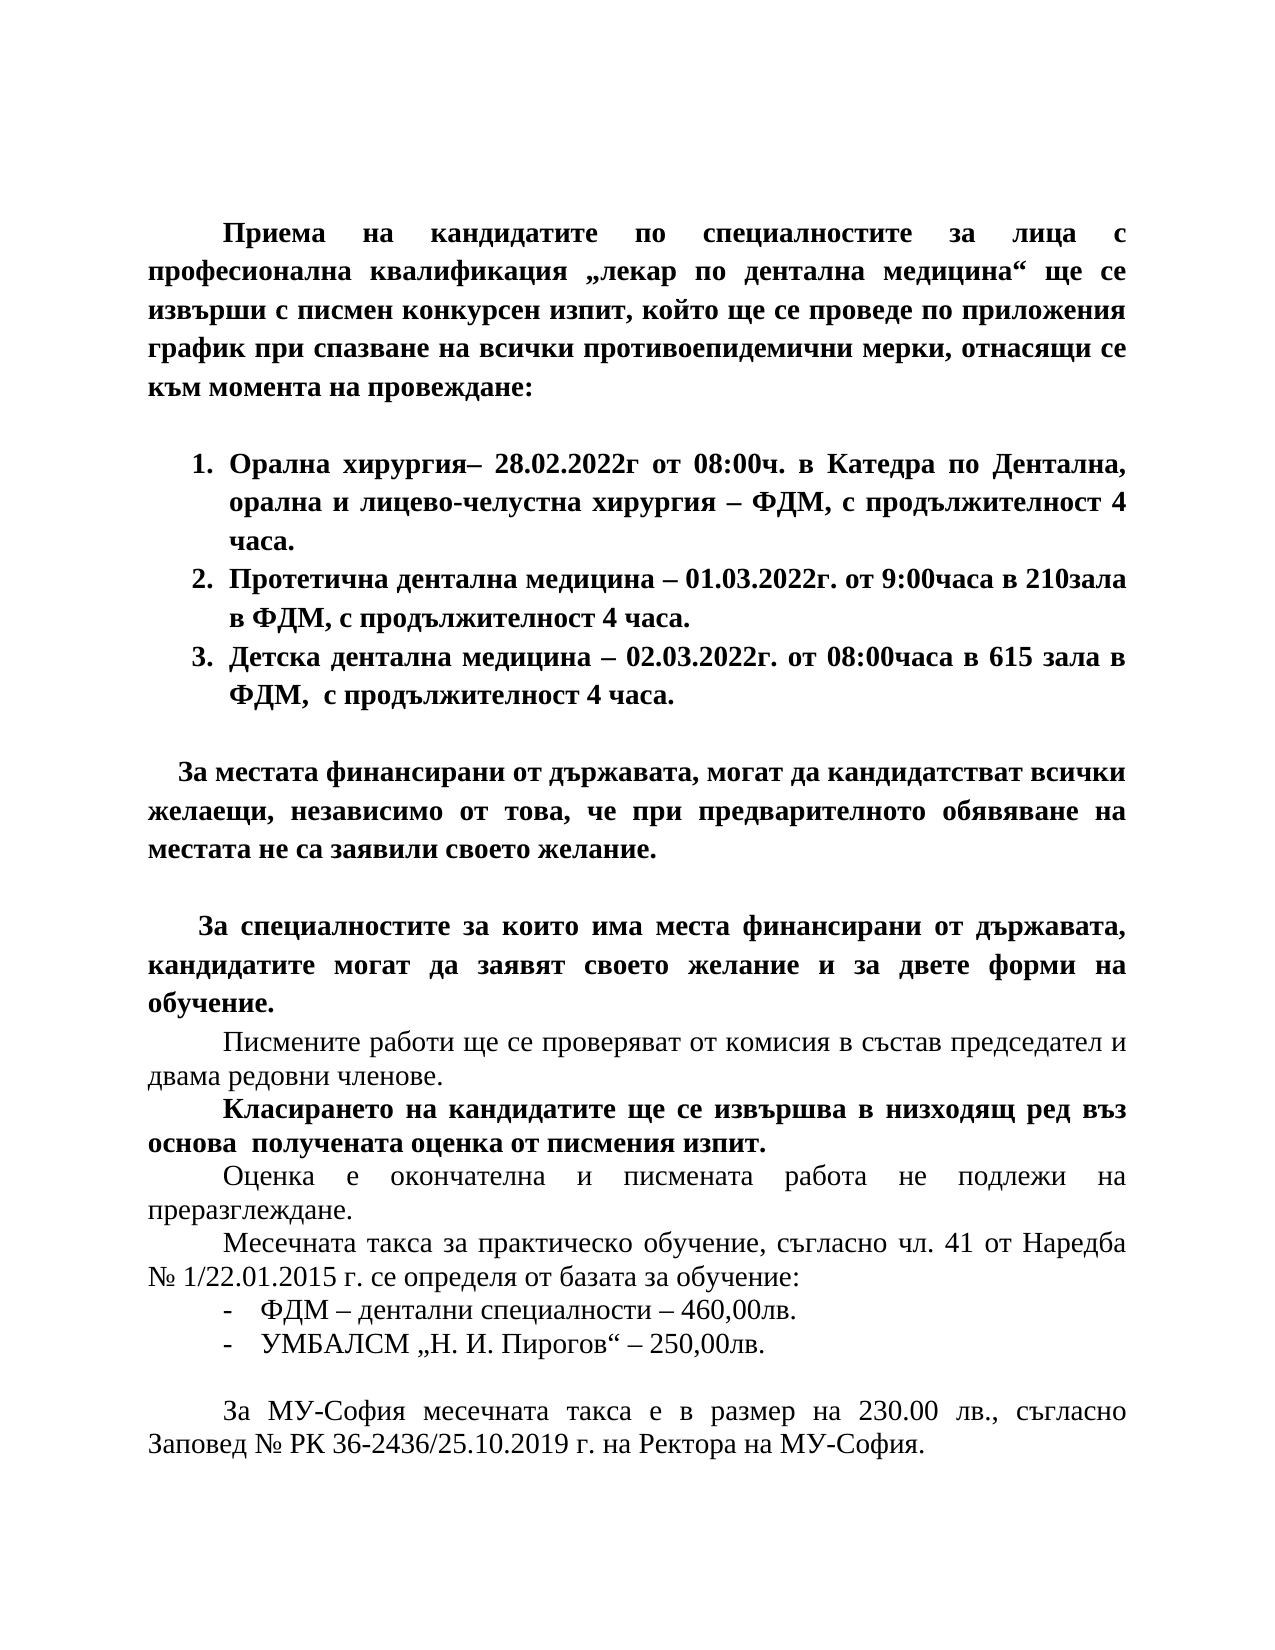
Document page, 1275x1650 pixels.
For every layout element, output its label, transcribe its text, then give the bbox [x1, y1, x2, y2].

list Протетична дентална медицина – 01.03.2022г. от 9:00часа в 210зала в ФДМ, с продължителност 4 часа. [191, 562, 1127, 634]
text Писмените работи ще се проверяват от комисия в състав председател и двама редовни членове. [148, 1024, 1127, 1091]
text За МУ-София месечната такса е в размер на 230.00 лв., съгласно Заповед № РК 36-2436/25.10.2019 г. на Ректора на МУ-София. [148, 1393, 1127, 1460]
text За специалностите за които има места финансирани от държавата, кандидатите могат да заявят своето желание и за двете форми на обучение. [148, 908, 1127, 1019]
text За местата финансирани от държавата, могат да кандидатстват всички желаещи, независимо от това, че при предварителното обявяване на местата не са заявили своето желание. [148, 754, 1127, 865]
list УМБАЛСМ „Н. И. Пирогов“ – 250,00лв. [223, 1326, 1127, 1359]
text Класирането на кандидатите ще се извършва в низходящ ред въз основа получената оценка от писмения изпит. [148, 1091, 1127, 1158]
list Орална хирургия– 28.02.2022г от 08:00ч. в Катедра по Дентална, орална и лицево-челустна хирургия – ФДМ, с продължителност 4 часа. [191, 446, 1127, 557]
text Приема на кандидатите по специалностите за лица с професионална квалификация „лекар по дентална медицина“ ще се извърши с писмен конкурсен изпит, който ще се проведе по приложения график при спазване на всички противоепидемични мерки, отнасящи се към момента на провеждане: [148, 215, 1127, 402]
text Оценка е окончателна и писмената работа не подлежи на преразглеждане. [148, 1158, 1127, 1225]
list Детска дентална медицина – 02.03.2022г. от 08:00часа в 615 зала в ФДМ, с продължителност 4 часа. [191, 639, 1127, 711]
list ФДМ – дентални специалности – 460,00лв. [223, 1292, 1127, 1326]
text Месечната такса за практическо обучение, съгласно чл. 41 от Наредба № 1/22.01.2015 г. се определя от базата за обучение: [148, 1225, 1127, 1292]
